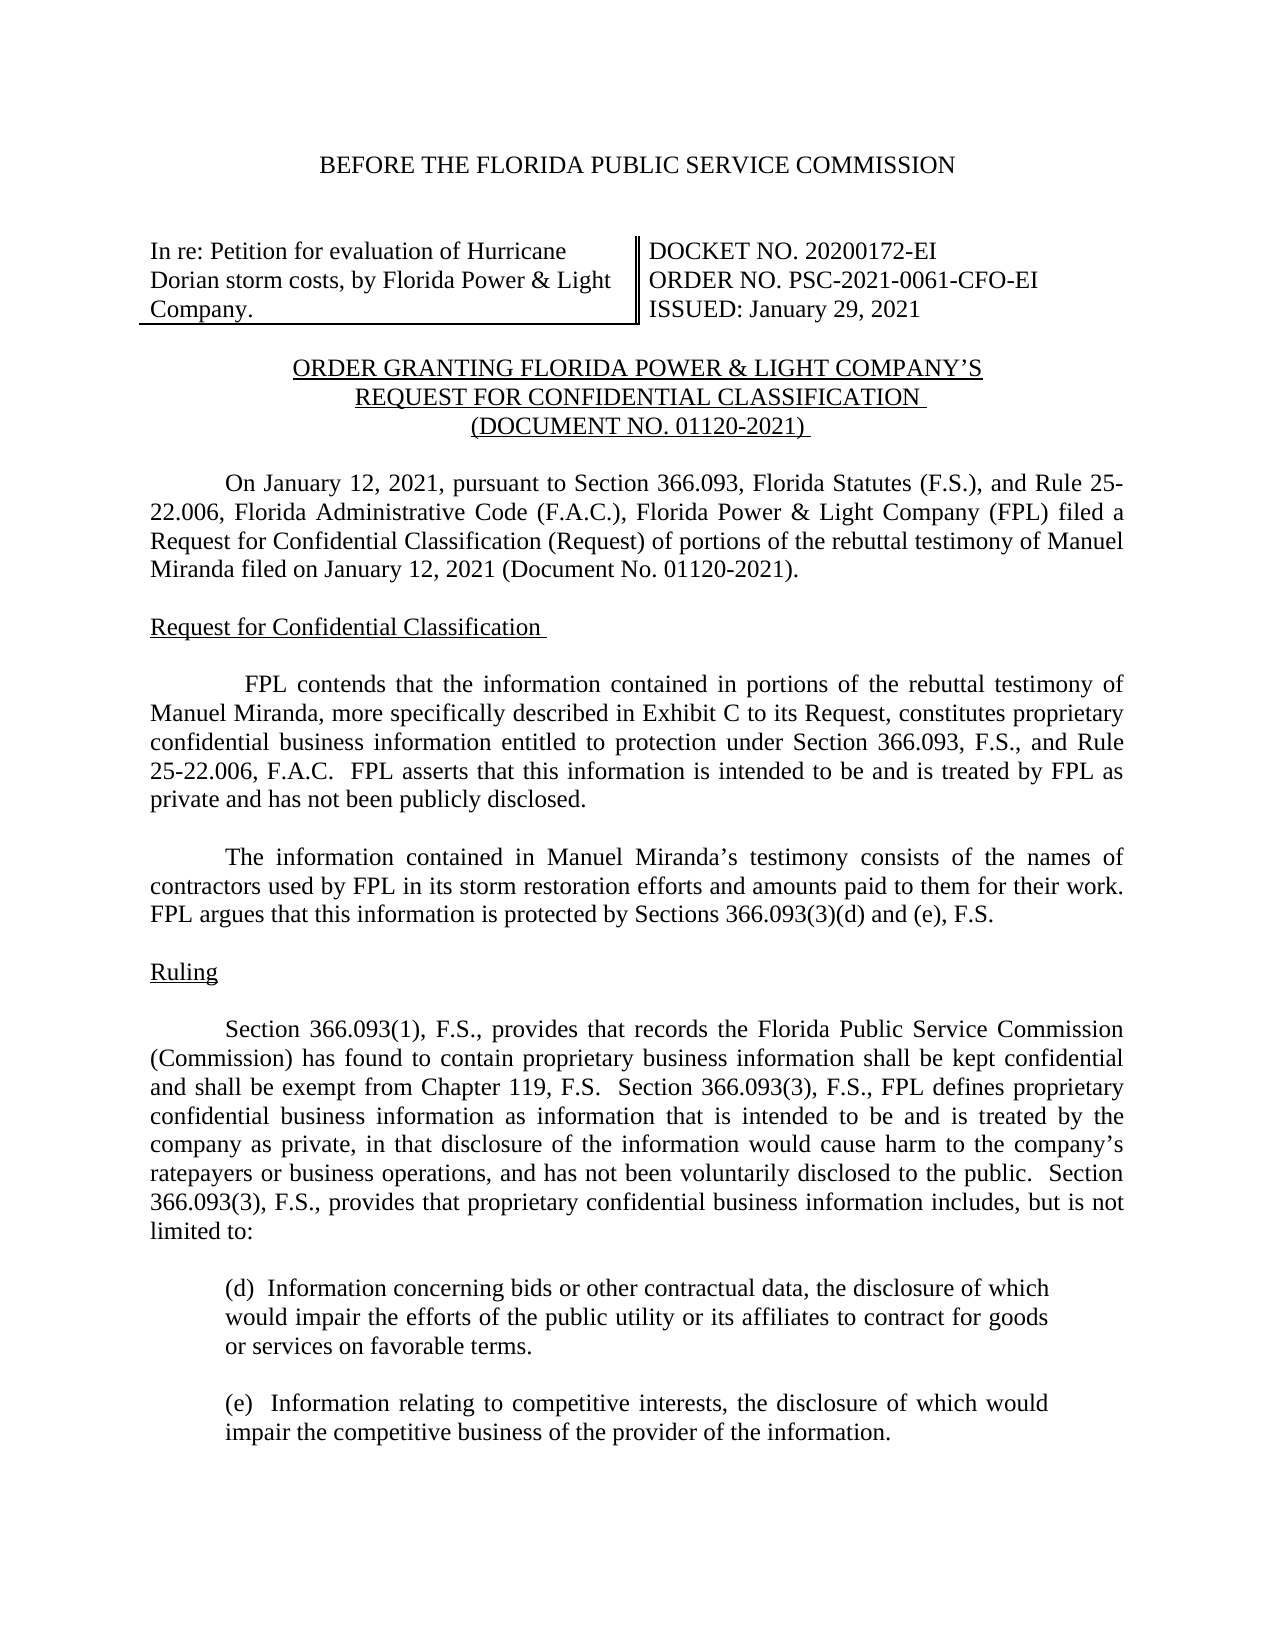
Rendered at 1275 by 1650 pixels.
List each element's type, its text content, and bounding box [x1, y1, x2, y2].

subtitle BEFORE THE FLORIDA PUBLIC SERVICE COMMISSION [150, 150, 1125, 179]
text FPL contends that the information contained in portions of the rebuttal testimony of Manuel Miranda, more specifically described in Exhibit C to its Request, constitutes proprietary confidential business information entitled to protection under Section 366.093, F.S., and Rule 25-22.006, F.A.C. FPL asserts that this information is intended to be and is treated by FPL as private and has not been publicly disclosed. [150, 669, 1125, 813]
text REQUEST FOR CONFIDENTIAL CLASSIFICATION [150, 382, 1125, 411]
table_header DOCKET NO. 20200172-EI ORDER NO. PSC-2021-0061-CFO-EI ISSUED: January 29, 2021 [640, 236, 1136, 322]
text (e) Information relating to competitive interests, the disclosure of which would impair the competitive business of the provider of the information. [225, 1388, 1050, 1446]
text (DOCUMENT NO. 01120-2021) [150, 411, 1125, 439]
text On January 12, 2021, pursuant to Section 366.093, Florida Statutes (F.S.), and Rule 25-22.006, Florida Administrative Code (F.A.C.), Florida Power & Light Company (FPL) filed a Request for Confidential Classification (Request) of portions of the rebuttal testimony of Manuel Miranda filed on January 12, 2021 (Document No. 01120-2021). [150, 468, 1125, 583]
text ORDER GRANTING FLORIDA POWER & LIGHT COMPANY’S [150, 353, 1125, 382]
text Request for Confidential Classification [150, 612, 1125, 641]
text (d) Information concerning bids or other contractual data, the disclosure of which would impair the efforts of the public utility or its affiliates to contract for goods or services on favorable terms. [150, 1273, 1050, 1359]
text The information contained in Manuel Miranda’s testimony consists of the names of contractors used by FPL in its storm restoration efforts and amounts paid to them for their work. FPL argues that this information is protected by Sections 366.093(3)(d) and (e), F.S. [150, 842, 1125, 928]
table_header In re: Petition for evaluation of Hurricane Dorian storm costs, by Florida Power & Light Company. [139, 236, 635, 322]
text Ruling [150, 957, 1125, 986]
text Section 366.093(1), F.S., provides that records the Florida Public Service Commission (Commission) has found to contain proprietary business information shall be kept confidential and shall be exempt from Chapter 119, F.S. Section 366.093(3), F.S., FPL defines proprietary confidential business information as information that is intended to be and is treated by the company as private, in that disclosure of the information would cause harm to the company’s ratepayers or business operations, and has not been voluntarily disclosed to the public. Section 366.093(3), F.S., provides that proprietary confidential business information includes, but is not limited to: [150, 1014, 1125, 1244]
